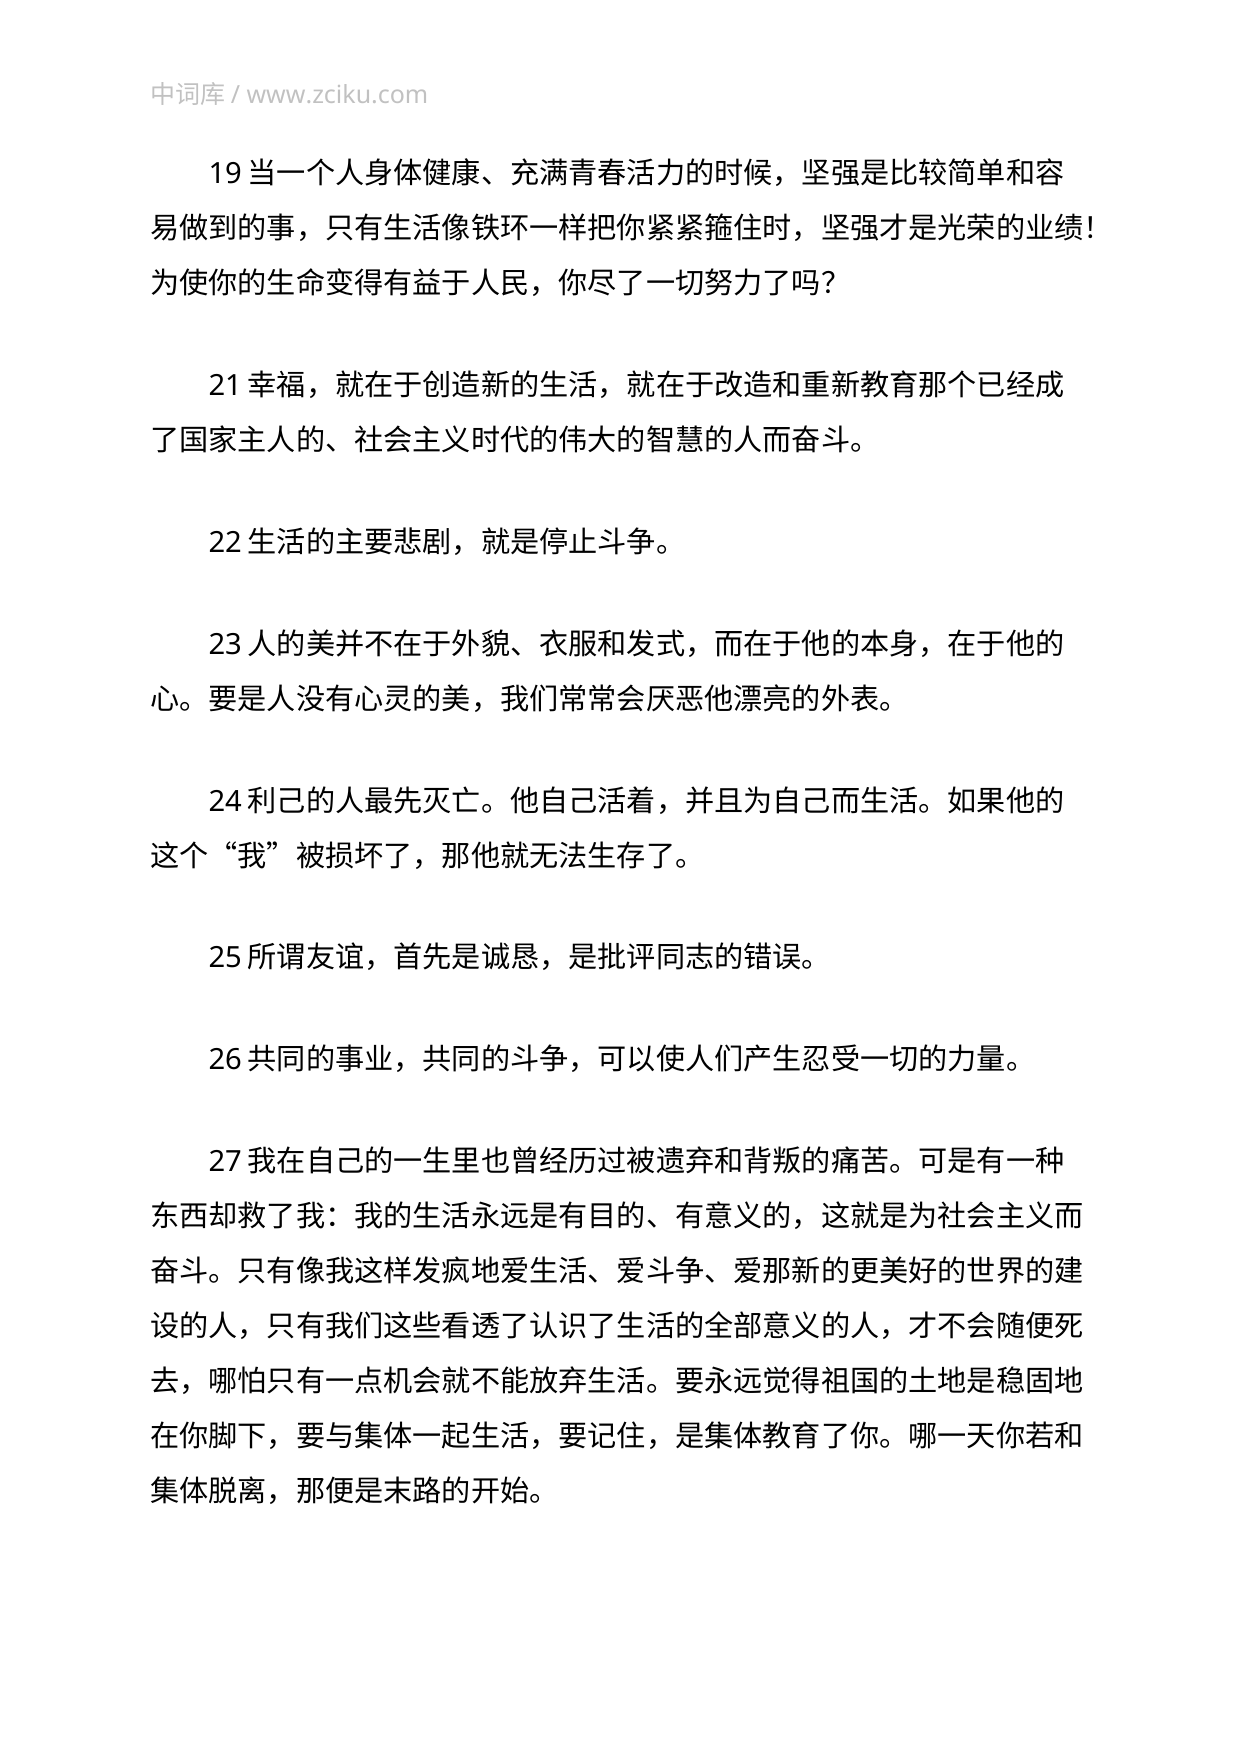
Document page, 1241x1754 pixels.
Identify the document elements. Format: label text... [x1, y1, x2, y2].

text 19当一个人身体健康、充满青春活力的时候，坚强是比较简单和容易做到的事，只有生活像铁环一样把你紧紧箍住时，坚强才是光荣的业绩！为使你的生命变得有益于人民，你尽了一切努力了吗？ [150, 150, 1090, 302]
text 25所谓友谊，首先是诚恳，是批评同志的错误。 [150, 934, 1090, 976]
text 21幸福，就在于创造新的生活，就在于改造和重新教育那个已经成了国家主人的、社会主义时代的伟大的智慧的人而奋斗。 [150, 362, 1090, 459]
text 26共同的事业，共同的斗争，可以使人们产生忍受一切的力量。 [150, 1036, 1090, 1078]
text 22生活的主要悲剧，就是停止斗争。 [150, 518, 1090, 561]
text 23人的美并不在于外貌、衣服和发式，而在于他的本身，在于他的心。要是人没有心灵的美，我们常常会厌恶他漂亮的外表。 [150, 620, 1090, 718]
text 24利己的人最先灭亡。他自己活着，并且为自己而生活。如果他的这个“我”被损坏了，那他就无法生存了。 [150, 777, 1090, 874]
text 27我在自己的一生里也曾经历过被遗弃和背叛的痛苦。可是有一种东西却救了我：我的生活永远是有目的、有意义的，这就是为社会主义而奋斗。只有像我这样发疯地爱生活、爱斗争、爱那新的更美好的世界的建设的人，只有我们这些看透了认识了生活的全部意义的人，才不会随便死去，哪怕只有一点机会就不能放弃生活。要永远觉得祖国的土地是稳固地在你脚下，要与集体一起生活，要记住，是集体教育了你。哪一天你若和集体脱离，那便是末路的开始。 [150, 1138, 1090, 1510]
